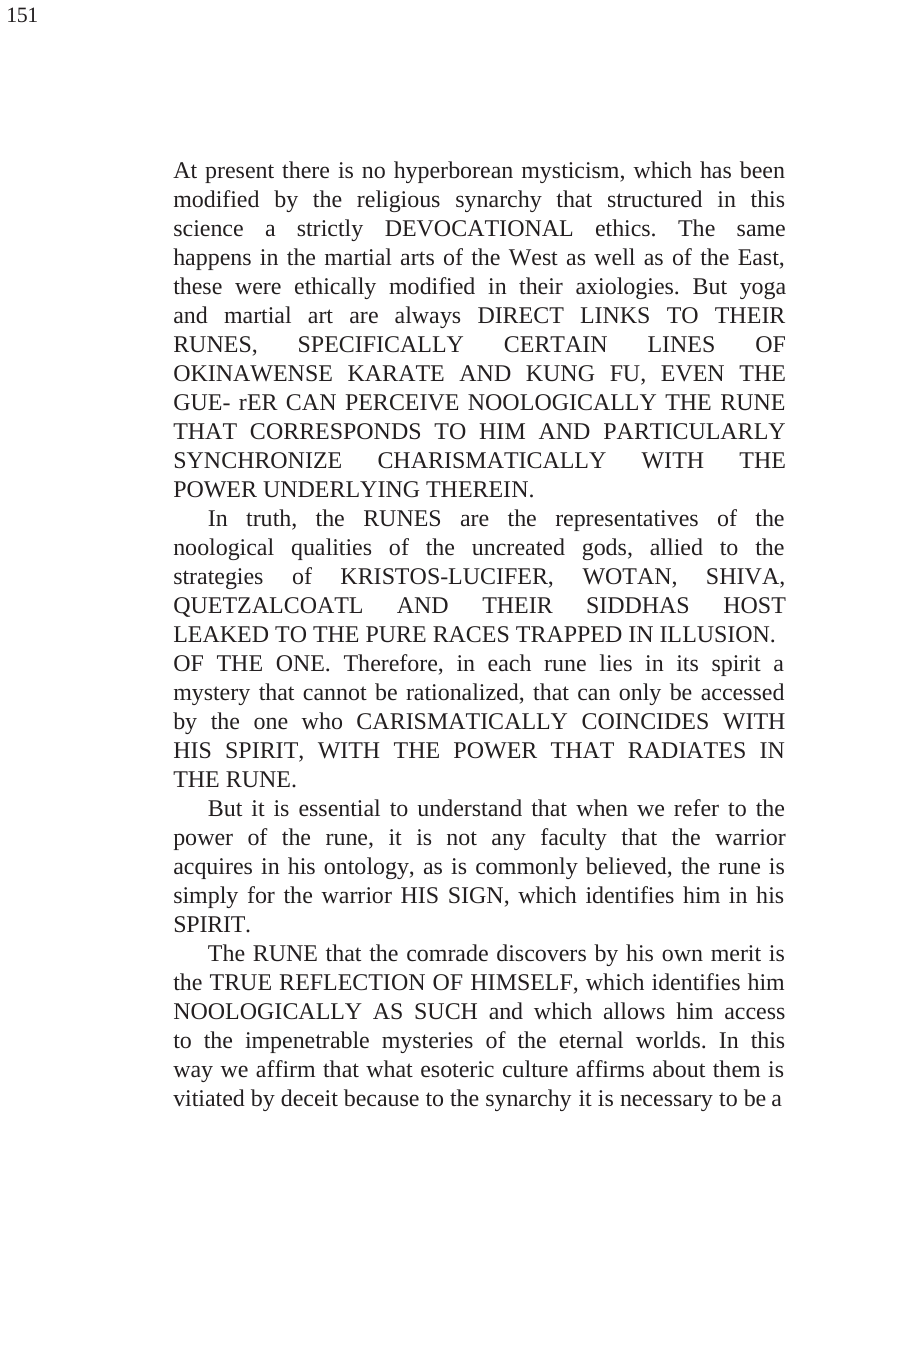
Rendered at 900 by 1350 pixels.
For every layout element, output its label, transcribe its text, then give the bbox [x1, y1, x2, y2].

text But it is essential to understand that when we refer to the power of the rune, it is not any faculty that the warrior acquires in his ontology, as is commonly believed, the rune is simply for the warrior HIS SIGN, which identifies him in his SPIRIT. [173, 794, 786, 938]
text OF THE ONE. Therefore, in each rune lies in its spirit a mystery that cannot be rationalized, that can only be accessed by the one who CARISMATICALLY COINCIDES WITH HIS SPIRIT, WITH THE POWER THAT RADIATES IN THE RUNE. [173, 649, 786, 793]
text In truth, the RUNES are the representatives of the noological qualities of the uncreated gods, allied to the strategies of KRISTOS-LUCIFER, WOTAN, SHIVA, QUETZALCOATL AND THEIR SIDDHAS HOST LEAKED TO THE PURE RACES TRAPPED IN ILLUSION. [173, 504, 786, 648]
text The RUNE that the comrade discovers by his own merit is the TRUE REFLECTION OF HIMSELF, which identifies him NOOLOGICALLY AS SUCH and which allows him access to the impenetrable mysteries of the eternal worlds. In this way we affirm that what esoteric culture affirms about them is vitiated by deceit because to the synarchy it is necessary to be a [173, 939, 786, 1112]
text At present there is no hyperborean mysticism, which has been modified by the religious synarchy that structured in this science a strictly DEVOCATIONAL ethics. The same happens in the martial arts of the West as well as of the East, these were ethically modified in their axiologies. But yoga and martial art are always DIRECT LINKS TO THEIR RUNES, SPECIFICALLY CERTAIN LINES OF OKINAWENSE KARATE AND KUNG FU, EVEN THE GUE- rER CAN PERCEIVE NOOLOGICALLY THE RUNE THAT CORRESPONDS TO HIM AND PARTICULARLY SYNCHRONIZE CHARISMATICALLY WITH THE POWER UNDERLYING THEREIN. [173, 156, 786, 502]
